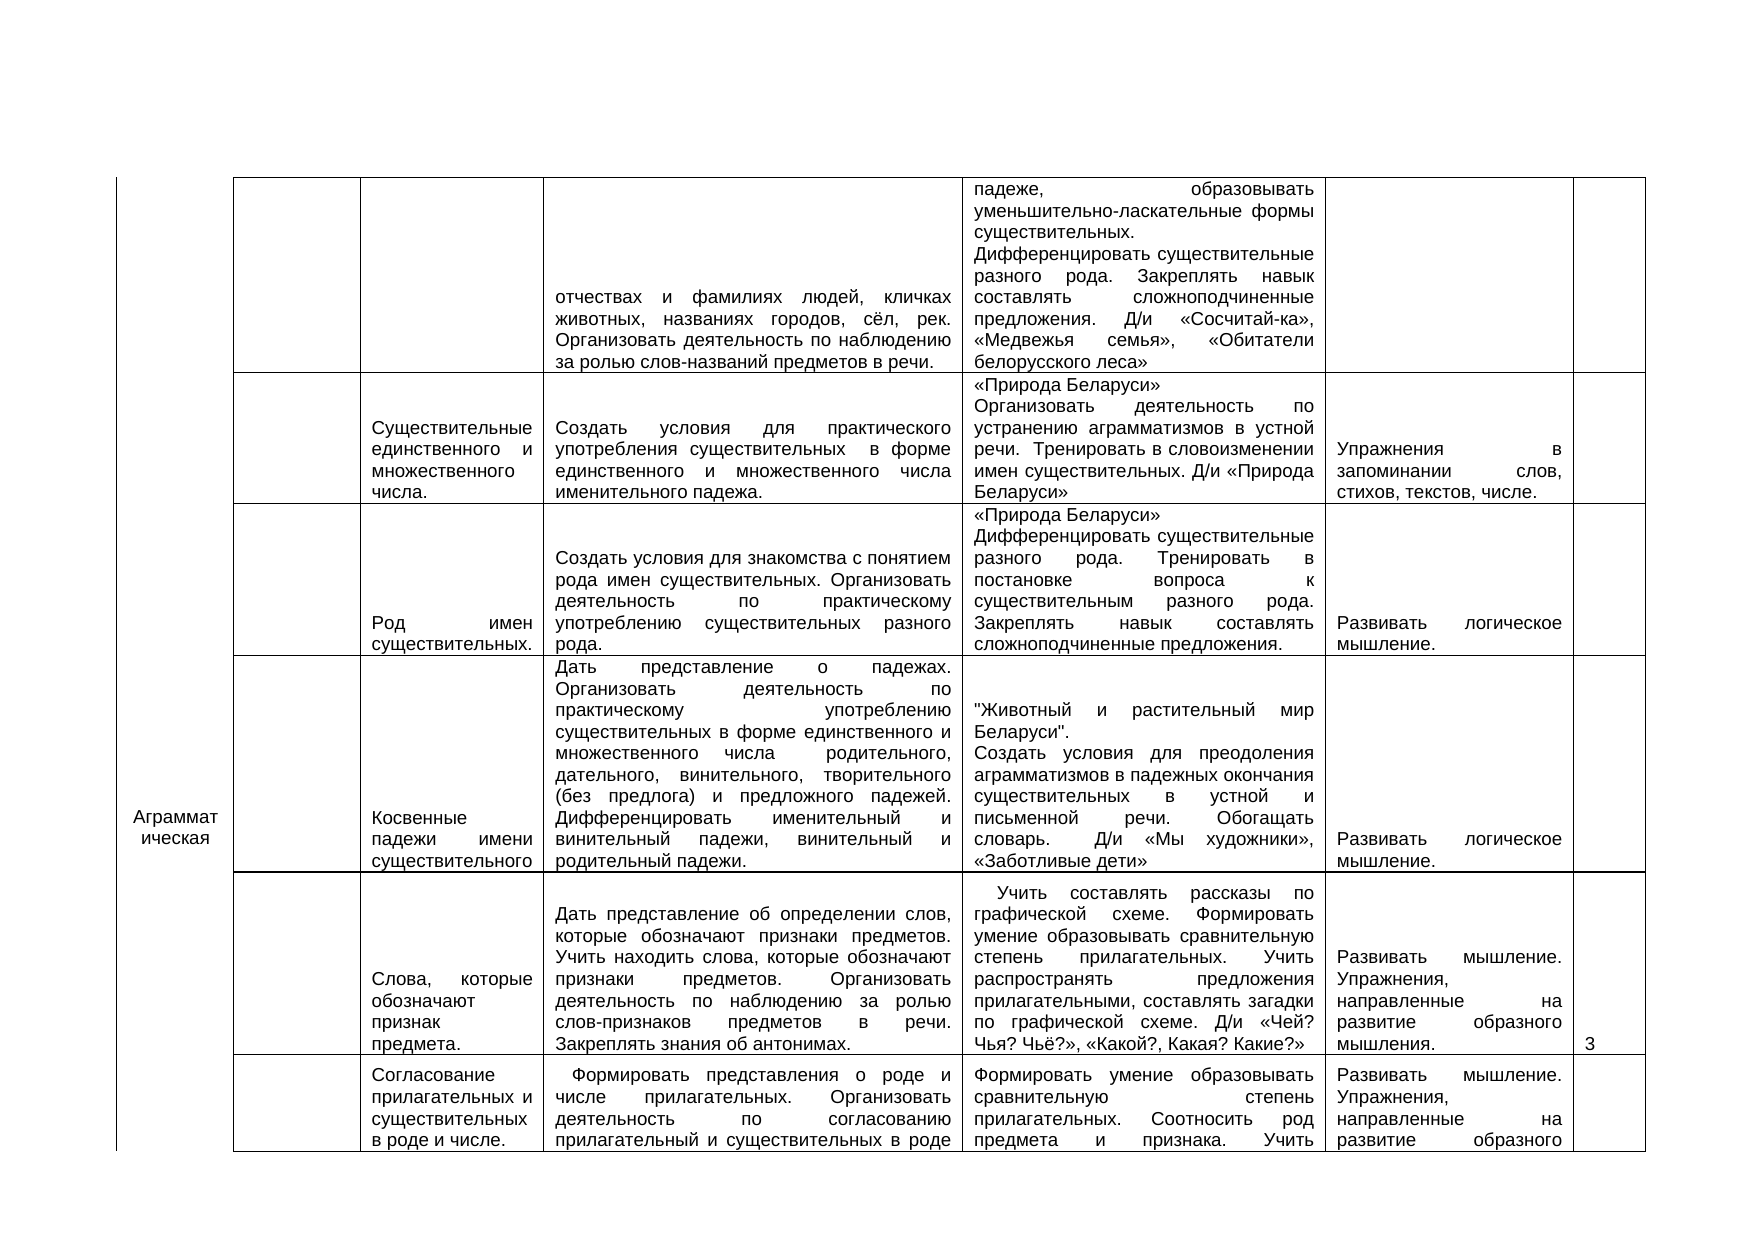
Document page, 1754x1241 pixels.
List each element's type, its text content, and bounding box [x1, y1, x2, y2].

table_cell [361, 178, 543, 372]
table_cell Создать условия для знакомства с понятием рода имен существительных. Организовать деятельность по практическому употреблению существительных разного рода. [544, 504, 962, 655]
table_cell Существительные единственного и множественного числа. [361, 373, 543, 503]
table_cell "Животный и растительный мир Беларуси". Создать условия для преодоления аграмматизмов в падежных окончания существительных в устной и письменной речи. Обогащать словарь. Д/и «Мы художники», «Заботливые дети» [963, 656, 1325, 871]
table_cell Упражнения в запоминании слов, стихов, текстов, числе. [1326, 373, 1573, 503]
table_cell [1326, 1055, 1573, 1151]
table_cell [963, 1055, 1325, 1151]
table_cell [234, 656, 360, 871]
table_cell «Природа Беларуси» Организовать деятельность по устранению аграмматизмов в устной речи. Тренировать в словоизменении имен существительных. Д/и «Природа Беларуси» [963, 373, 1325, 503]
table_cell Слова, которые обозначают признак предмета. [361, 873, 543, 1054]
table_cell Аграмматическая [117, 503, 233, 1151]
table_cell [544, 1055, 962, 1151]
table_cell [234, 873, 360, 1054]
table_cell [234, 178, 360, 372]
table_cell [234, 504, 360, 655]
table_cell [234, 373, 360, 503]
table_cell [963, 178, 1325, 372]
table_cell [234, 1055, 360, 1151]
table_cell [361, 1055, 543, 1151]
table_cell [1574, 1055, 1645, 1151]
table_cell Учить составлять рассказы по графической схеме. Формировать умение образовывать сравнительную степень прилагательных. Учить распространять предложения прилагательными, составлять загадки по графической схеме. Д/и «Чей? Чья? Чьё?», «Какой?, Какая? Какие?» [963, 873, 1325, 1054]
table_cell Развивать мышление. Упражнения, направленные на развитие образного мышления. [1326, 873, 1573, 1054]
table_cell «Природа Беларуси» Дифференцировать существительные разного рода. Тренировать в постановке вопроса к существительным разного рода. Закреплять навык составлять сложноподчиненные предложения. [963, 504, 1325, 655]
table_cell 3 [1574, 873, 1645, 1054]
table_cell Род имен существительных. [361, 504, 543, 655]
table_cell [544, 178, 962, 372]
table_cell Развивать логическое мышление. [1326, 656, 1573, 871]
table_cell Создать условия для практического употребления существительных в форме единственного и множественного числа именительного падежа. [544, 373, 962, 503]
table_cell 3 [1574, 178, 1645, 372]
table_cell Дать представление о падежах. Организовать деятельность по практическому употреблению существительных в форме единственного и множественного числа родительного, дательного, винительного, творительного (без предлога) и предложного падежей. Дифференцировать именительный и винительный падежи, винительный и родительный падежи. [544, 656, 962, 871]
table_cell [1326, 178, 1573, 372]
table_cell [1574, 504, 1645, 655]
table_cell [1574, 373, 1645, 503]
table_cell Дать представление об определении слов, которые обозначают признаки предметов. Учить находить слова, которые обозначают признаки предметов. Организовать деятельность по наблюдению за ролью слов-признаков предметов в речи. Закреплять знания об антонимах. [544, 873, 962, 1054]
table_cell [1574, 656, 1645, 871]
table_cell Развивать логическое мышление. [1326, 504, 1573, 655]
table_cell Косвенные падежи имени существительного [361, 656, 543, 871]
